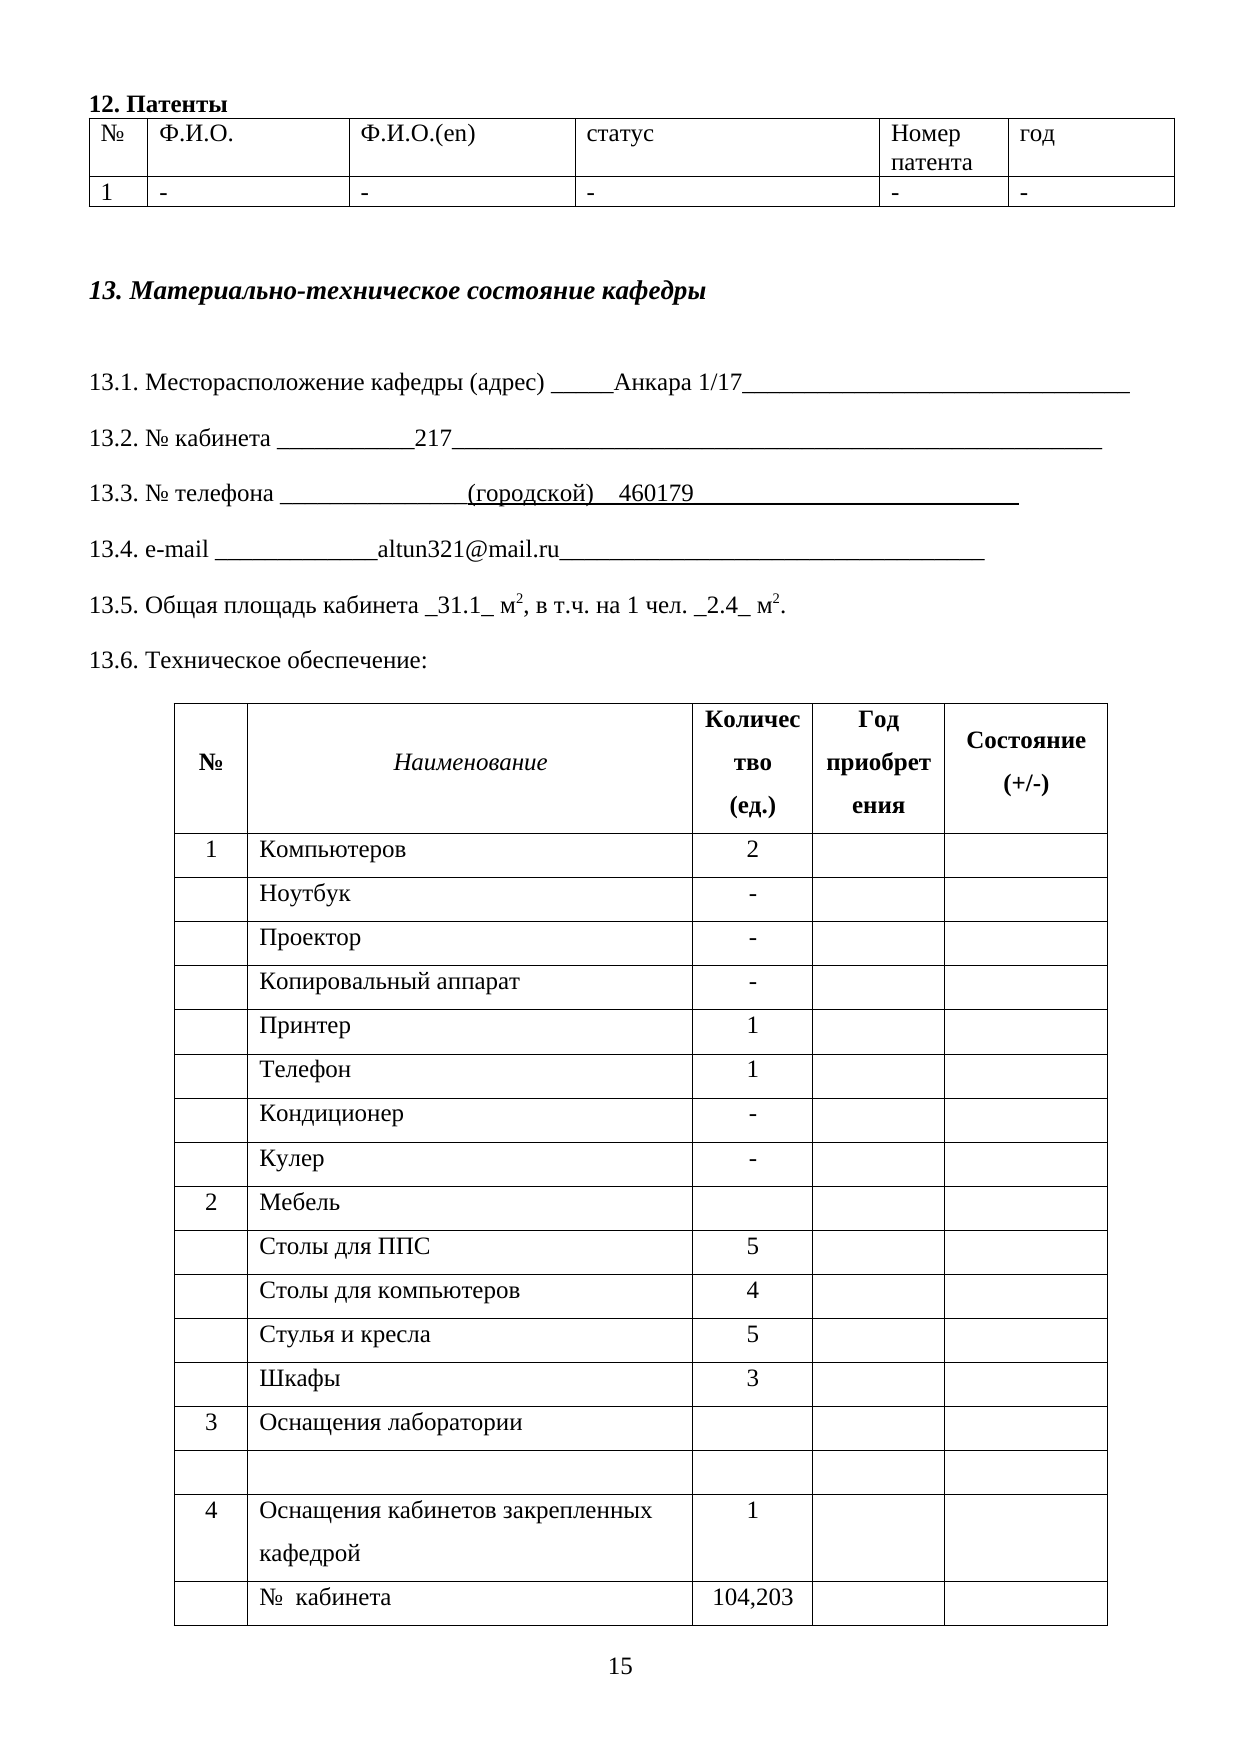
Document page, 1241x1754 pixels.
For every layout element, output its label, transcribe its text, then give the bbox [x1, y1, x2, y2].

table_header статус [576, 119, 879, 176]
table_cell [175, 1099, 247, 1142]
table_cell 4 [693, 1275, 812, 1318]
table_cell Ноутбук [248, 878, 692, 921]
table_cell 1 [693, 1010, 812, 1053]
text 13.5. Общая площадь кабинета _31.1_ м2, в т.ч. на 1 чел. _2.4_ м2. [89, 590, 1152, 618]
table_cell - [693, 1143, 812, 1186]
table_cell [693, 1407, 812, 1450]
table_cell 3 [693, 1363, 812, 1406]
table_cell [175, 922, 247, 965]
table_header Номер патента [880, 119, 1008, 176]
table_cell 1 [90, 177, 147, 206]
table_cell [945, 1010, 1107, 1053]
table_cell [945, 1319, 1107, 1362]
table_cell [175, 1143, 247, 1186]
table_cell [945, 878, 1107, 921]
table_cell 1 [693, 1055, 812, 1097]
table_cell [945, 966, 1107, 1009]
table_cell [945, 1099, 1107, 1142]
table_cell [175, 1231, 247, 1274]
table_header Год приобретения [813, 704, 944, 833]
table_cell [945, 1407, 1107, 1450]
table_cell Кондиционер [248, 1099, 692, 1142]
table_cell Телефон [248, 1055, 692, 1097]
table_cell [813, 1582, 944, 1625]
table_cell [945, 1495, 1107, 1581]
table_cell - [693, 878, 812, 921]
table_cell [693, 1451, 812, 1494]
table_cell Оснащения лаборатории [248, 1407, 692, 1450]
table_cell 3 [175, 1407, 247, 1450]
table_cell Принтер [248, 1010, 692, 1053]
table_cell [693, 1187, 812, 1230]
table_header № [90, 119, 147, 176]
table_cell - [693, 1099, 812, 1142]
table_cell 1 [693, 1495, 812, 1581]
table_header Наименование [248, 704, 692, 833]
table_cell [945, 1582, 1107, 1625]
table_cell [248, 1451, 692, 1494]
table_cell Стулья и кресла [248, 1319, 692, 1362]
table_cell [175, 878, 247, 921]
table_cell [945, 1187, 1107, 1230]
table_cell [945, 1143, 1107, 1186]
table_cell 2 [175, 1187, 247, 1230]
table_cell [813, 834, 944, 877]
table_header Состояние (+/-) [945, 704, 1107, 833]
table_cell [813, 1319, 944, 1362]
table_cell [813, 878, 944, 921]
table_cell Столы для компьютеров [248, 1275, 692, 1318]
table_cell - [693, 922, 812, 965]
table_cell [813, 1231, 944, 1274]
table_header год [1009, 119, 1174, 176]
table_cell [175, 966, 247, 1009]
table_cell [945, 1231, 1107, 1274]
table_cell [175, 1275, 247, 1318]
text 13. Материально-техническое состояние кафедры [89, 274, 1152, 305]
table_cell [813, 1055, 944, 1097]
text 13.3. № телефона _______________(городской)__460179__________________________ [89, 478, 1152, 507]
table_cell [813, 966, 944, 1009]
table_cell [813, 1275, 944, 1318]
table_cell [175, 1451, 247, 1494]
table_cell [813, 1495, 944, 1581]
table_header Количество (ед.) [693, 704, 812, 833]
table_cell - [148, 177, 349, 206]
table_cell Копировальный аппарат [248, 966, 692, 1009]
table_header Ф.И.О.(en) [350, 119, 575, 176]
table_cell - [1009, 177, 1174, 206]
table_cell [175, 1010, 247, 1053]
table_cell [813, 1187, 944, 1230]
table_cell Оснащения кабинетов закрепленных кафедрой [248, 1495, 692, 1581]
table_cell [813, 1363, 944, 1406]
table_cell [175, 1582, 247, 1625]
table_cell Проектор [248, 922, 692, 965]
table_header № [175, 704, 247, 833]
table_cell [945, 1275, 1107, 1318]
table_cell [175, 1363, 247, 1406]
table_cell [945, 922, 1107, 965]
table_header Ф.И.О. [148, 119, 349, 176]
table_cell [813, 1099, 944, 1142]
table_cell [175, 1319, 247, 1362]
table_cell [945, 1363, 1107, 1406]
table_cell [945, 834, 1107, 877]
table_cell 104,203 [693, 1582, 812, 1625]
table_cell [813, 922, 944, 965]
table_cell Столы для ППС [248, 1231, 692, 1274]
table_cell Кулер [248, 1143, 692, 1186]
table_cell Компьютеров [248, 834, 692, 877]
table_cell - [576, 177, 879, 206]
text 13.4. e-mail _____________altun321@mail.ru__________________________________ [89, 534, 1152, 563]
text 13.6. Техническое обеспечение: [89, 645, 1152, 674]
text 12. Патенты [89, 89, 1152, 117]
table_cell Шкафы [248, 1363, 692, 1406]
table_cell 2 [693, 834, 812, 877]
table_cell 5 [693, 1319, 812, 1362]
table_cell [813, 1010, 944, 1053]
table_cell [945, 1451, 1107, 1494]
table_cell [813, 1407, 944, 1450]
table_cell [175, 1055, 247, 1097]
table_cell № кабинета [248, 1582, 692, 1625]
table_cell - [693, 966, 812, 1009]
table_cell - [880, 177, 1008, 206]
table_cell [813, 1451, 944, 1494]
text 13.1. Месторасположение кафедры (адрес) _____Анкара 1/17_______________________________ [89, 367, 1152, 396]
table_cell 1 [175, 834, 247, 877]
table_cell Мебель [248, 1187, 692, 1230]
table_cell 5 [693, 1231, 812, 1274]
table_cell - [350, 177, 575, 206]
table_cell [813, 1143, 944, 1186]
text 13.2. № кабинета ___________217____________________________________________________ [89, 423, 1152, 452]
table_cell 4 [175, 1495, 247, 1581]
table_cell [945, 1055, 1107, 1097]
